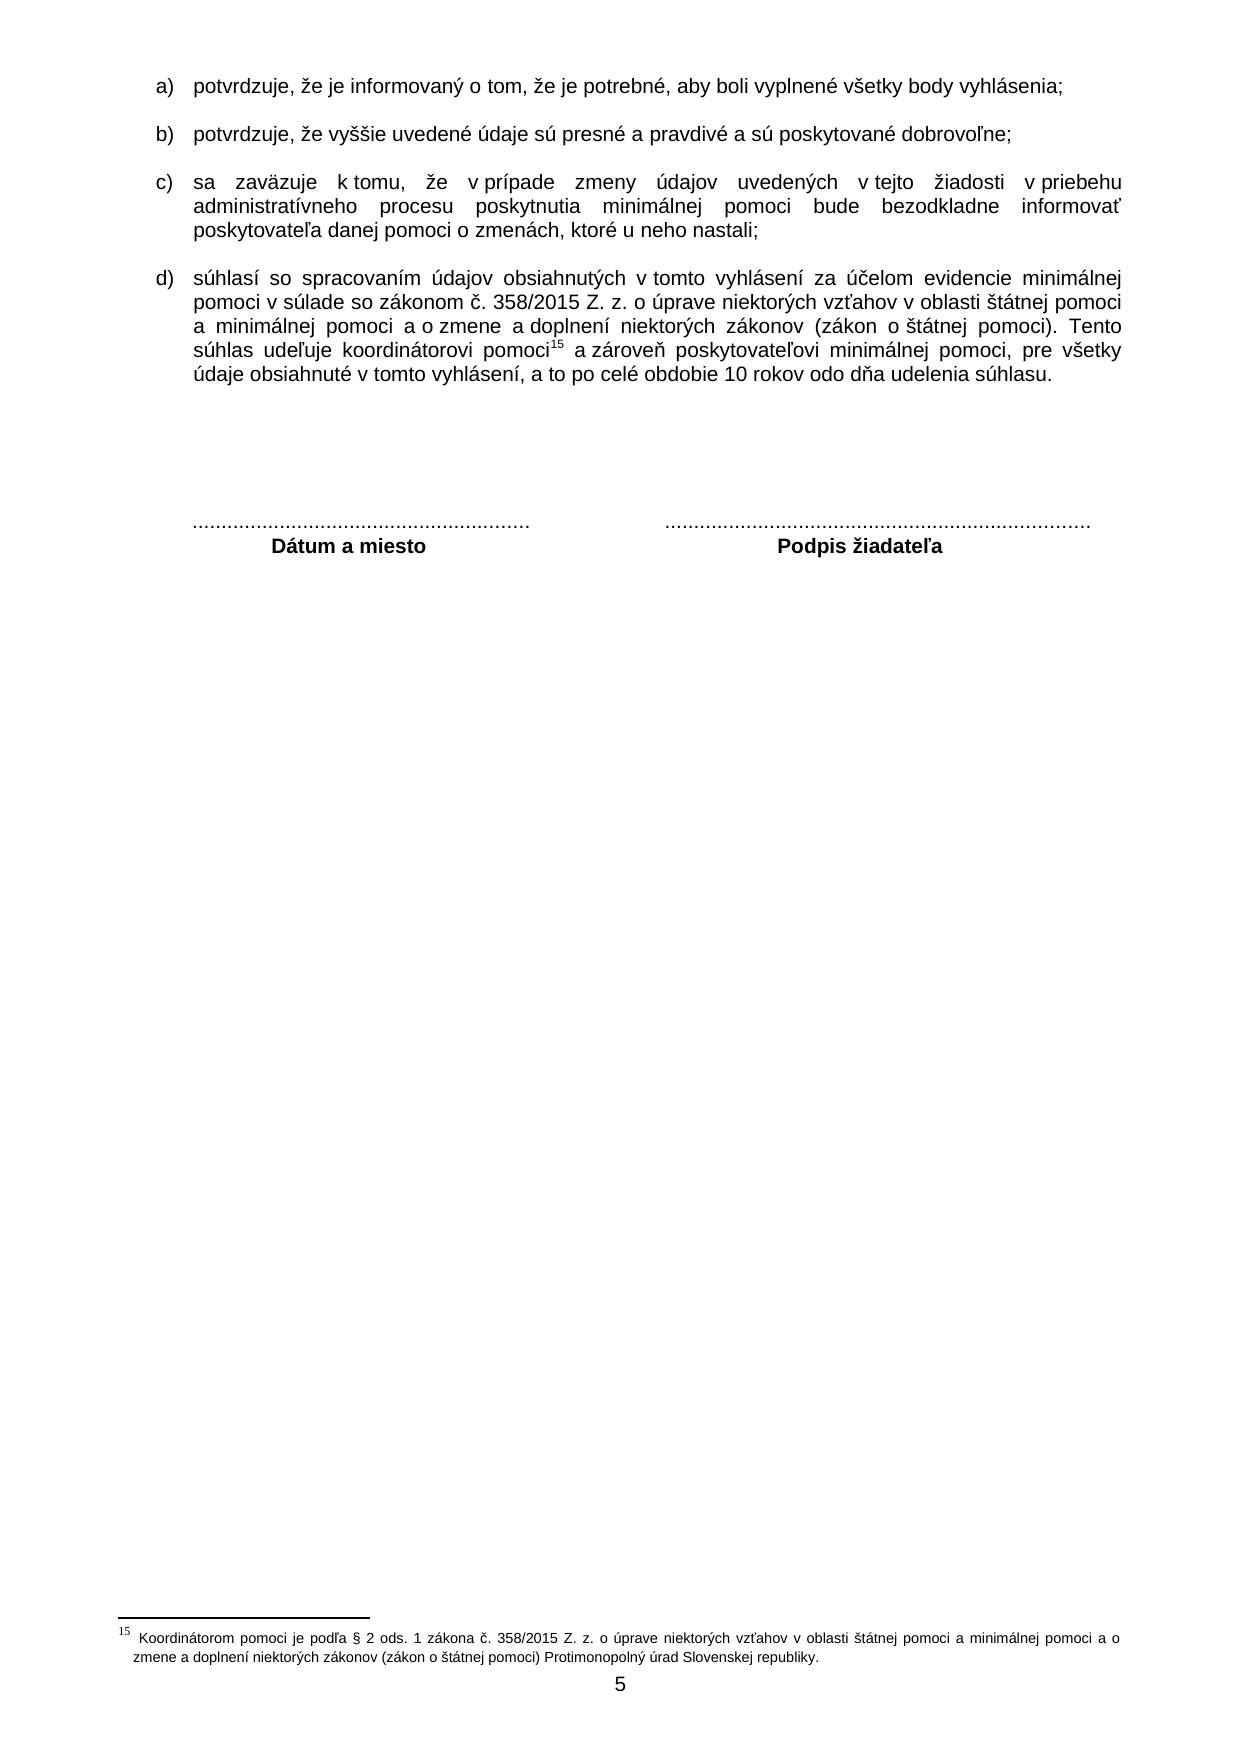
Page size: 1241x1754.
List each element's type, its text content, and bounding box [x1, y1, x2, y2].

list súhlasí so spracovaním údajov obsiahnutých v tomto vyhlásení za účelom evidencie minimálnej pomoci v súlade so zákonom č. 358/2015 Z. z. o úprave niektorých vzťahov v oblasti štátnej pomoci a minimálnej pomoci a o zmene a doplnení niektorých zákonov (zákon o štátnej pomoci). Tento súhlas udeľuje koordinátorovi pomoci a zároveň poskytovateľovi minimálnej pomoci, pre všetky údaje obsiahnuté v tomto vyhlásení, a to po celé obdobie 10 rokov odo dňa udelenia súhlasu. [156, 266, 1122, 385]
list potvrdzuje, že je informovaný o tom, že je potrebné, aby boli vyplnené všetky body vyhlásenia; [156, 74, 1122, 98]
list potvrdzuje, že vyššie uvedené údaje sú presné a pravdivé a sú poskytované dobrovoľne; [156, 122, 1122, 146]
text Dátum a miesto Podpis žiadateľa [118, 534, 1122, 558]
list sa zaväzuje k tomu, že v prípade zmeny údajov uvedených v tejto žiadosti v priebehu administratívneho procesu poskytnutia minimálnej pomoci bude bezodkladne informovať poskytovateľa danej pomoci o zmenách, ktoré u neho nastali; [156, 170, 1122, 242]
